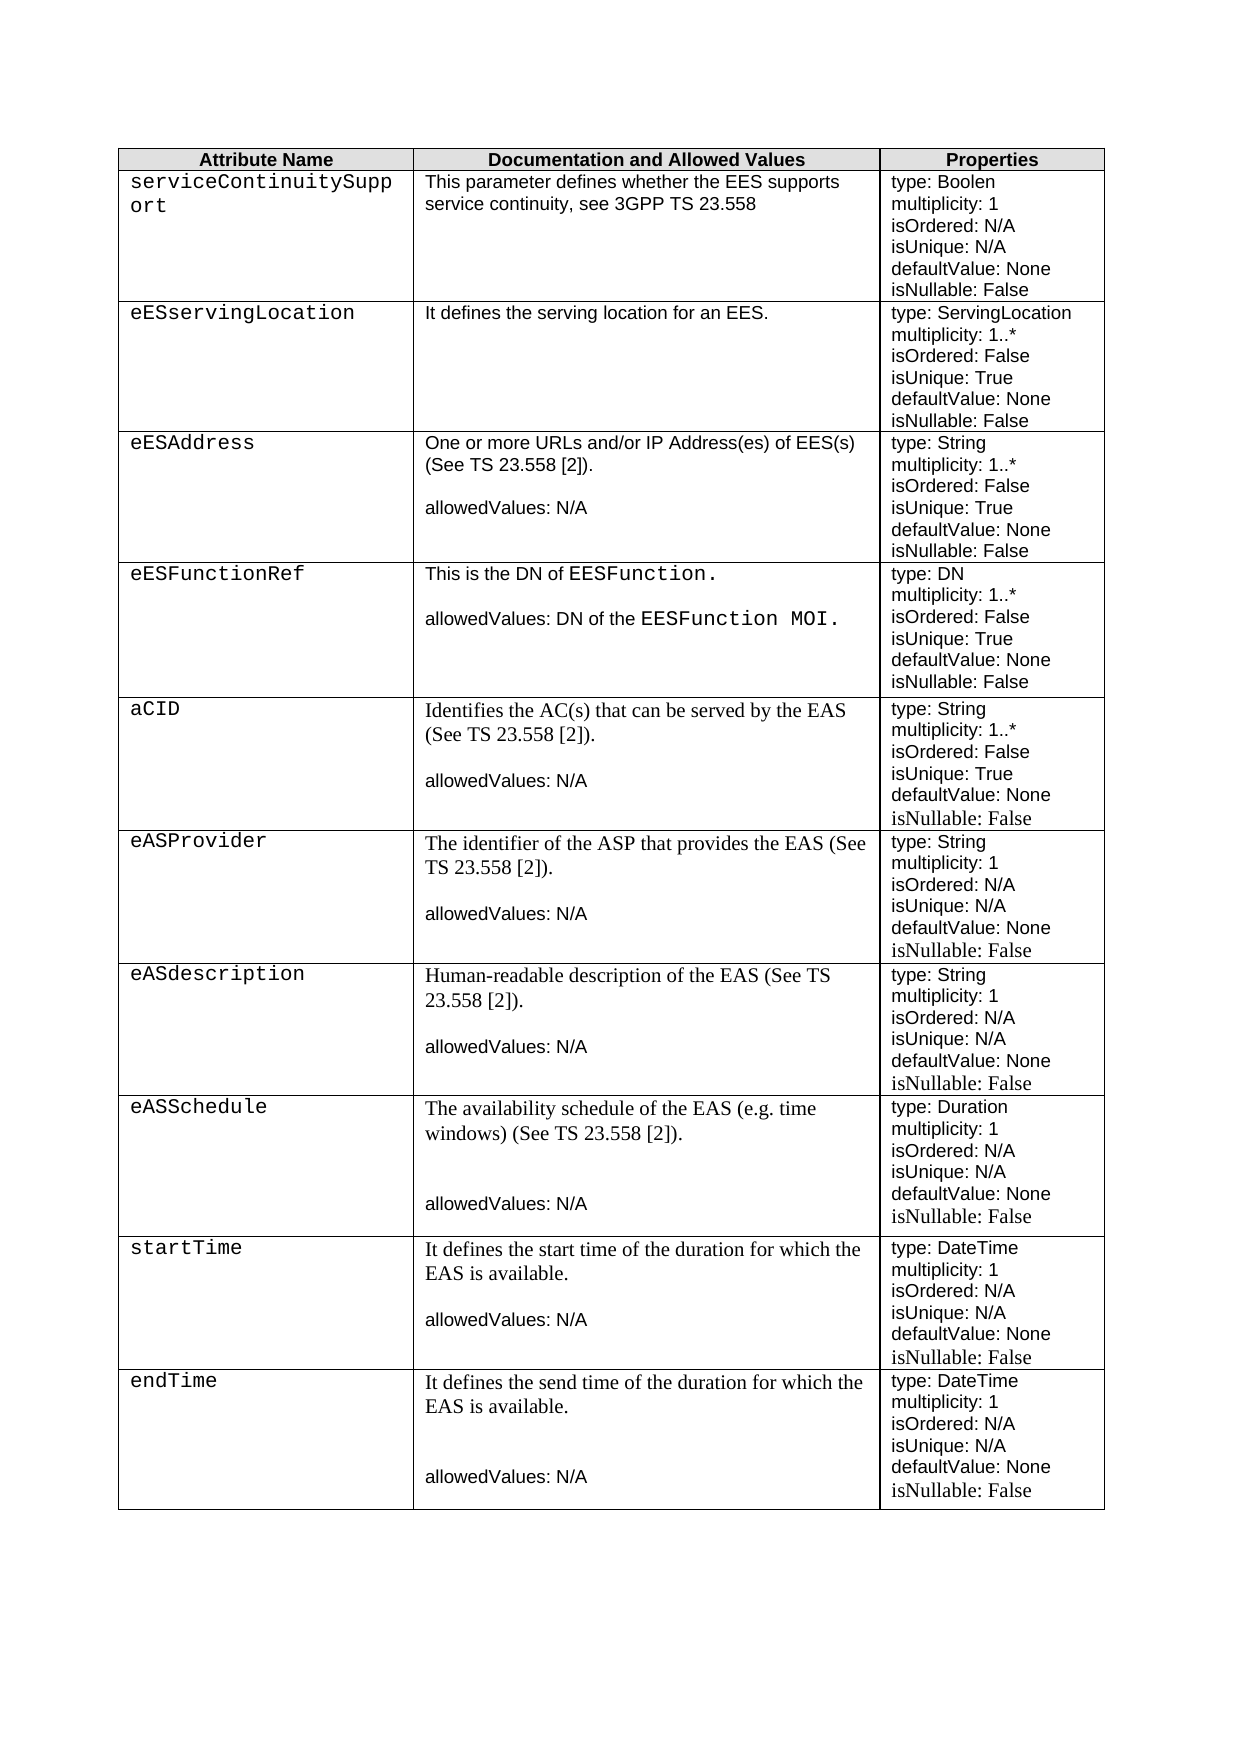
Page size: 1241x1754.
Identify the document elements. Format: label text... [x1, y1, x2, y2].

table_cell type: ServingLocation multiplicity: 1..* isOrdered: False isUnique: True defaultValue: None isNullable: False [881, 302, 1104, 431]
table_cell It defines the start time of the duration for which the EAS is available. allowedValues: N/A [414, 1237, 879, 1369]
table_cell [414, 432, 879, 562]
table_cell eASdescription [119, 964, 413, 1095]
table_cell eESFunctionRef [119, 563, 413, 697]
table_cell type: String multiplicity: 1 isOrdered: N/A isUnique: N/A defaultValue: None isNullable: False [881, 831, 1104, 962]
table_cell Human-readable description of the EAS (See TS 23.558 [2]). allowedValues: N/A [414, 964, 879, 1095]
table_cell endTime [119, 1370, 413, 1509]
table_cell type: DateTime multiplicity: 1 isOrdered: N/A isUnique: N/A defaultValue: None isNullable: False [881, 1237, 1104, 1369]
table_cell startTime [119, 1237, 413, 1369]
table_cell type: DN multiplicity: 1..* isOrdered: False isUnique: True defaultValue: None isNullable: False [881, 563, 1104, 697]
table_cell eASSchedule [119, 1096, 413, 1236]
table_header Documentation and Allowed Values [414, 149, 879, 170]
table_cell type: Duration multiplicity: 1 isOrdered: N/A isUnique: N/A defaultValue: None isNullable: False [881, 1096, 1104, 1236]
table_cell The availability schedule of the EAS (e.g. time windows) (See TS 23.558 [2]). allowedValues: N/A [414, 1096, 879, 1236]
table_cell The identifier of the ASP that provides the EAS (See TS 23.558 [2]). allowedValues: N/A [414, 831, 879, 962]
table_cell type: String multiplicity: 1 isOrdered: N/A isUnique: N/A defaultValue: None isNullable: False [881, 964, 1104, 1095]
table_cell eASProvider [119, 831, 413, 962]
table_cell This is the DN of EESFunction. allowedValues: DN of the EESFunction MOI. [414, 563, 879, 697]
table_header Attribute Name [119, 149, 413, 170]
table_cell [119, 432, 413, 562]
table_cell It defines the serving location for an EES. [414, 302, 879, 431]
table_cell type: Boolen multiplicity: 1 isOrdered: N/A isUnique: N/A defaultValue: None isNullable: False [881, 171, 1104, 301]
table_cell type: String multiplicity: 1..* isOrdered: False isUnique: True defaultValue: None isNullable: False [881, 698, 1104, 829]
table_cell type: DateTime multiplicity: 1 isOrdered: N/A isUnique: N/A defaultValue: None isNullable: False [881, 1370, 1104, 1509]
table_cell [881, 432, 1104, 562]
table_cell This parameter defines whether the EES supports service continuity, see 3GPP TS 23.558 [414, 171, 879, 301]
table_cell aCID [119, 698, 413, 829]
table_cell eESservingLocation [119, 302, 413, 431]
table_cell It defines the send time of the duration for which the EAS is available. allowedValues: N/A [414, 1370, 879, 1509]
table_header Properties [881, 149, 1104, 170]
table_cell Identifies the AC(s) that can be served by the EAS (See TS 23.558 [2]). allowedValues: N/A [414, 698, 879, 829]
table_cell serviceContinuitySupport [119, 171, 413, 301]
